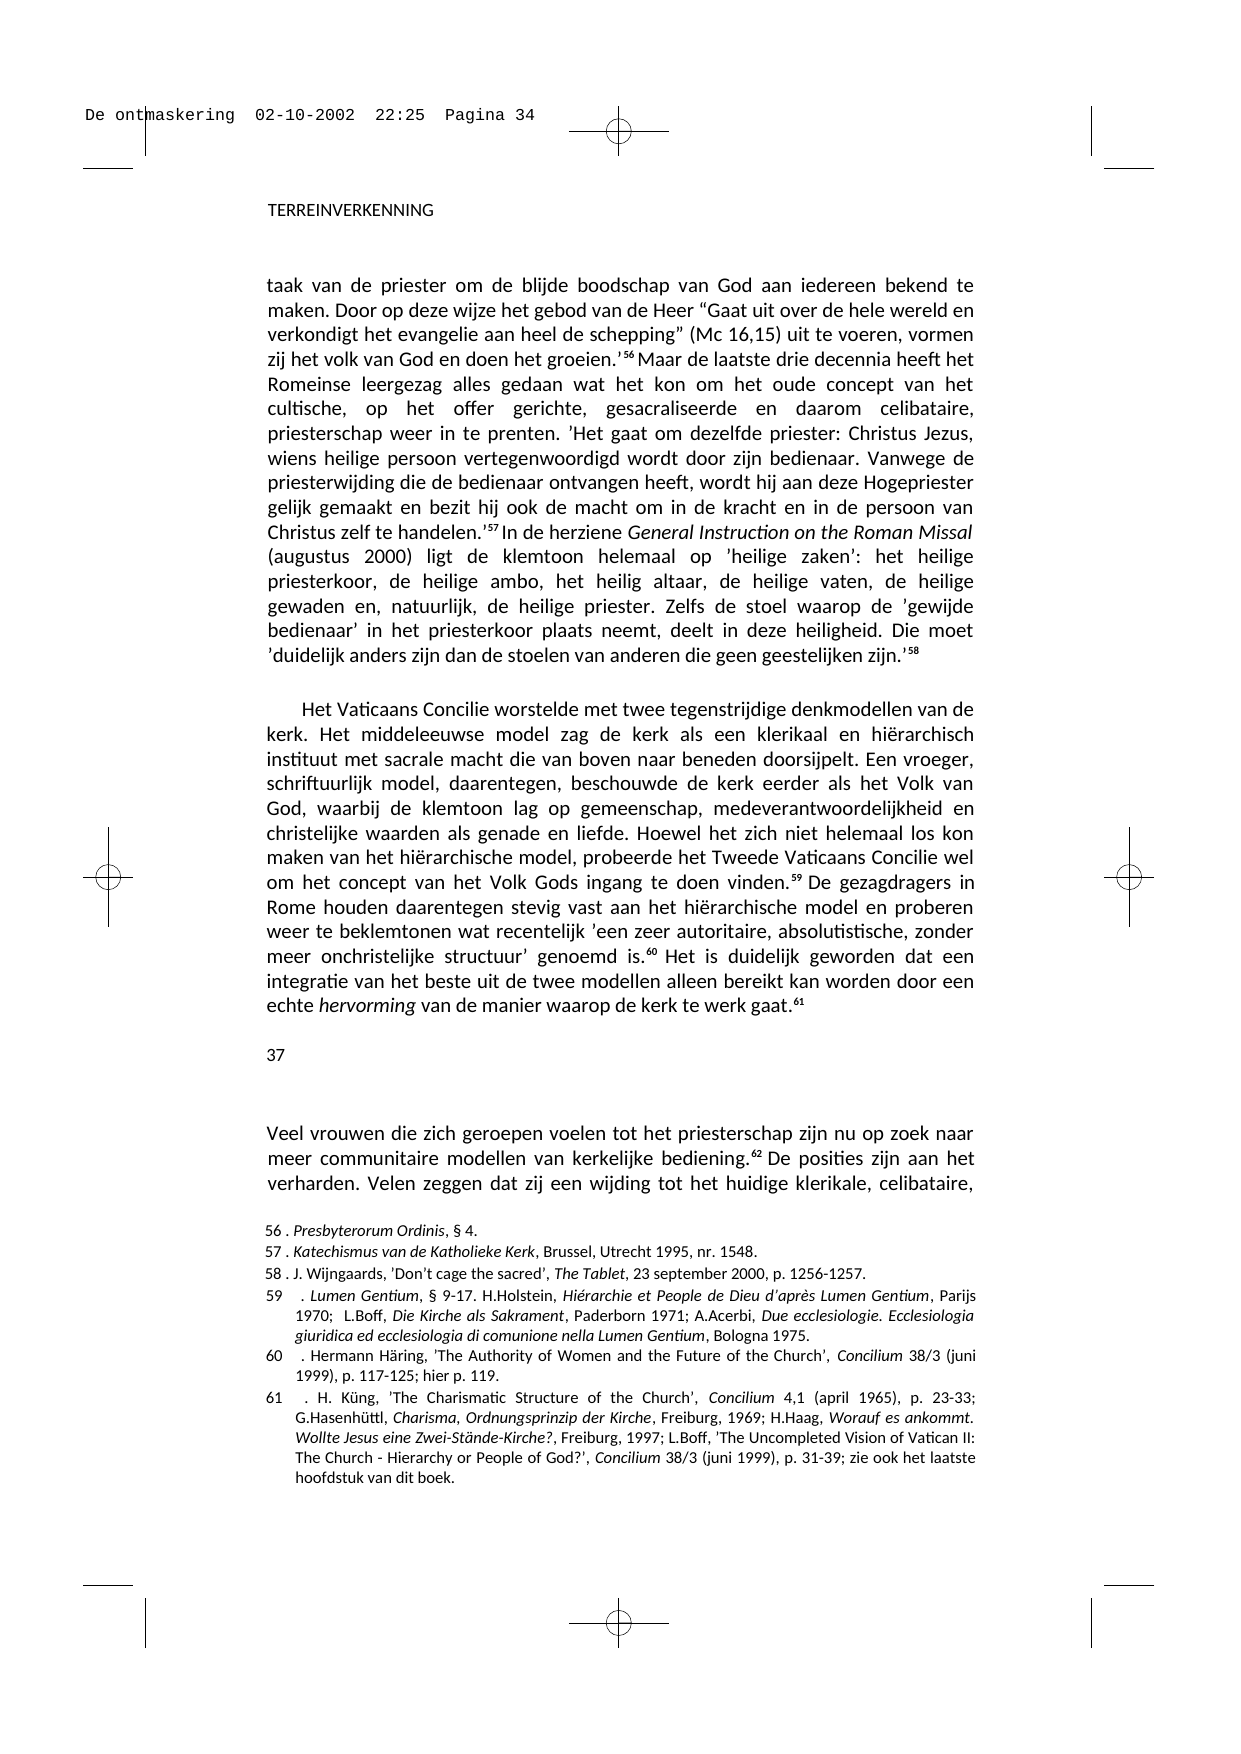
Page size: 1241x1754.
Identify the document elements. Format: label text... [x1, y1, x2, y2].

text Veel vrouwen die zich geroepen voelen tot het priesterschap zijn nu op zoek naar meer communitaire modellen van kerkelijke bediening. De posities zijn aan het verharden. Velen zeggen dat zij een wijding tot het huidige klerikale, celibataire, hiërarchische priesterschap niet zouden accepteren. Vrouwen die per se zo’n priesterwijding willen ontvangen, vergoelijken en bevestigen uiteindelijk een systeem dat in feite vrouwen uitsluit. [266, 1121, 975, 1195]
text taak van de priester om de blijde boodschap van God aan iedereen bekend te maken. Door op deze wijze het gebod van de Heer “Gaat uit over de hele wereld en verkondigt het evangelie aan heel de schepping” (Mc 16,15) uit te voeren, vormen zij het volk van God en doen het groeien.’ Maar de laatste drie decennia heeft het Romeinse leergezag alles gedaan wat het kon om het oude concept van het cultische, op het offer gerichte, gesacraliseerde en daarom celibataire, priesterschap weer in te prenten. ’Het gaat om dezelfde priester: Christus Jezus, wiens heilige persoon vertegenwoordigd wordt door zijn bedienaar. Vanwege de priesterwijding die de bedienaar ontvangen heeft, wordt hij aan deze Hogepriester gelijk gemaakt en bezit hij ook de macht om in de kracht en in de persoon van Christus zelf te handelen.’ In de herziene General Instruction on the Roman Missal (augustus 2000) ligt de klemtoon helemaal op ’heilige zaken’: het heilige priesterkoor, de heilige ambo, het heilig altaar, de heilige vaten, de heilige gewaden en, natuurlijk, de heilige priester. Zelfs de stoel waarop de ’gewijde bedienaar’ in het priesterkoor plaats neemt, deelt in deze heiligheid. Die moet ’duidelijk anders zijn dan de stoelen van anderen die geen geestelijken zijn.’ [266, 273, 975, 668]
text Het Vaticaans Concilie worstelde met twee tegenstrijdige denkmodellen van de kerk. Het middeleeuwse model zag de kerk als een klerikaal en hiërarchisch instituut met sacrale macht die van boven naar beneden doorsijpelt. Een vroeger, schriftuurlijk model, daarentegen, beschouwde de kerk eerder als het Volk van God, waarbij de klemtoon lag op gemeenschap, medeverantwoordelijkheid en christelijke waarden als genade en liefde. Hoewel het zich niet helemaal los kon maken van het hiërarchische model, probeerde het Tweede Vaticaans Concilie wel om het concept van het Volk Gods ingang te doen vinden. De gezagdragers in Rome houden daarentegen stevig vast aan het hiërarchische model en proberen weer te beklemtonen wat recentelijk ’een zeer autoritaire, absolutistische, zonder meer onchristelijke structuur’ genoemd is. Het is duidelijk geworden dat een integratie van het beste uit de twee modellen alleen bereikt kan worden door een echte hervorming van de manier waarop de kerk te werk gaat. [266, 697, 975, 1018]
text 37 [266, 1043, 949, 1066]
